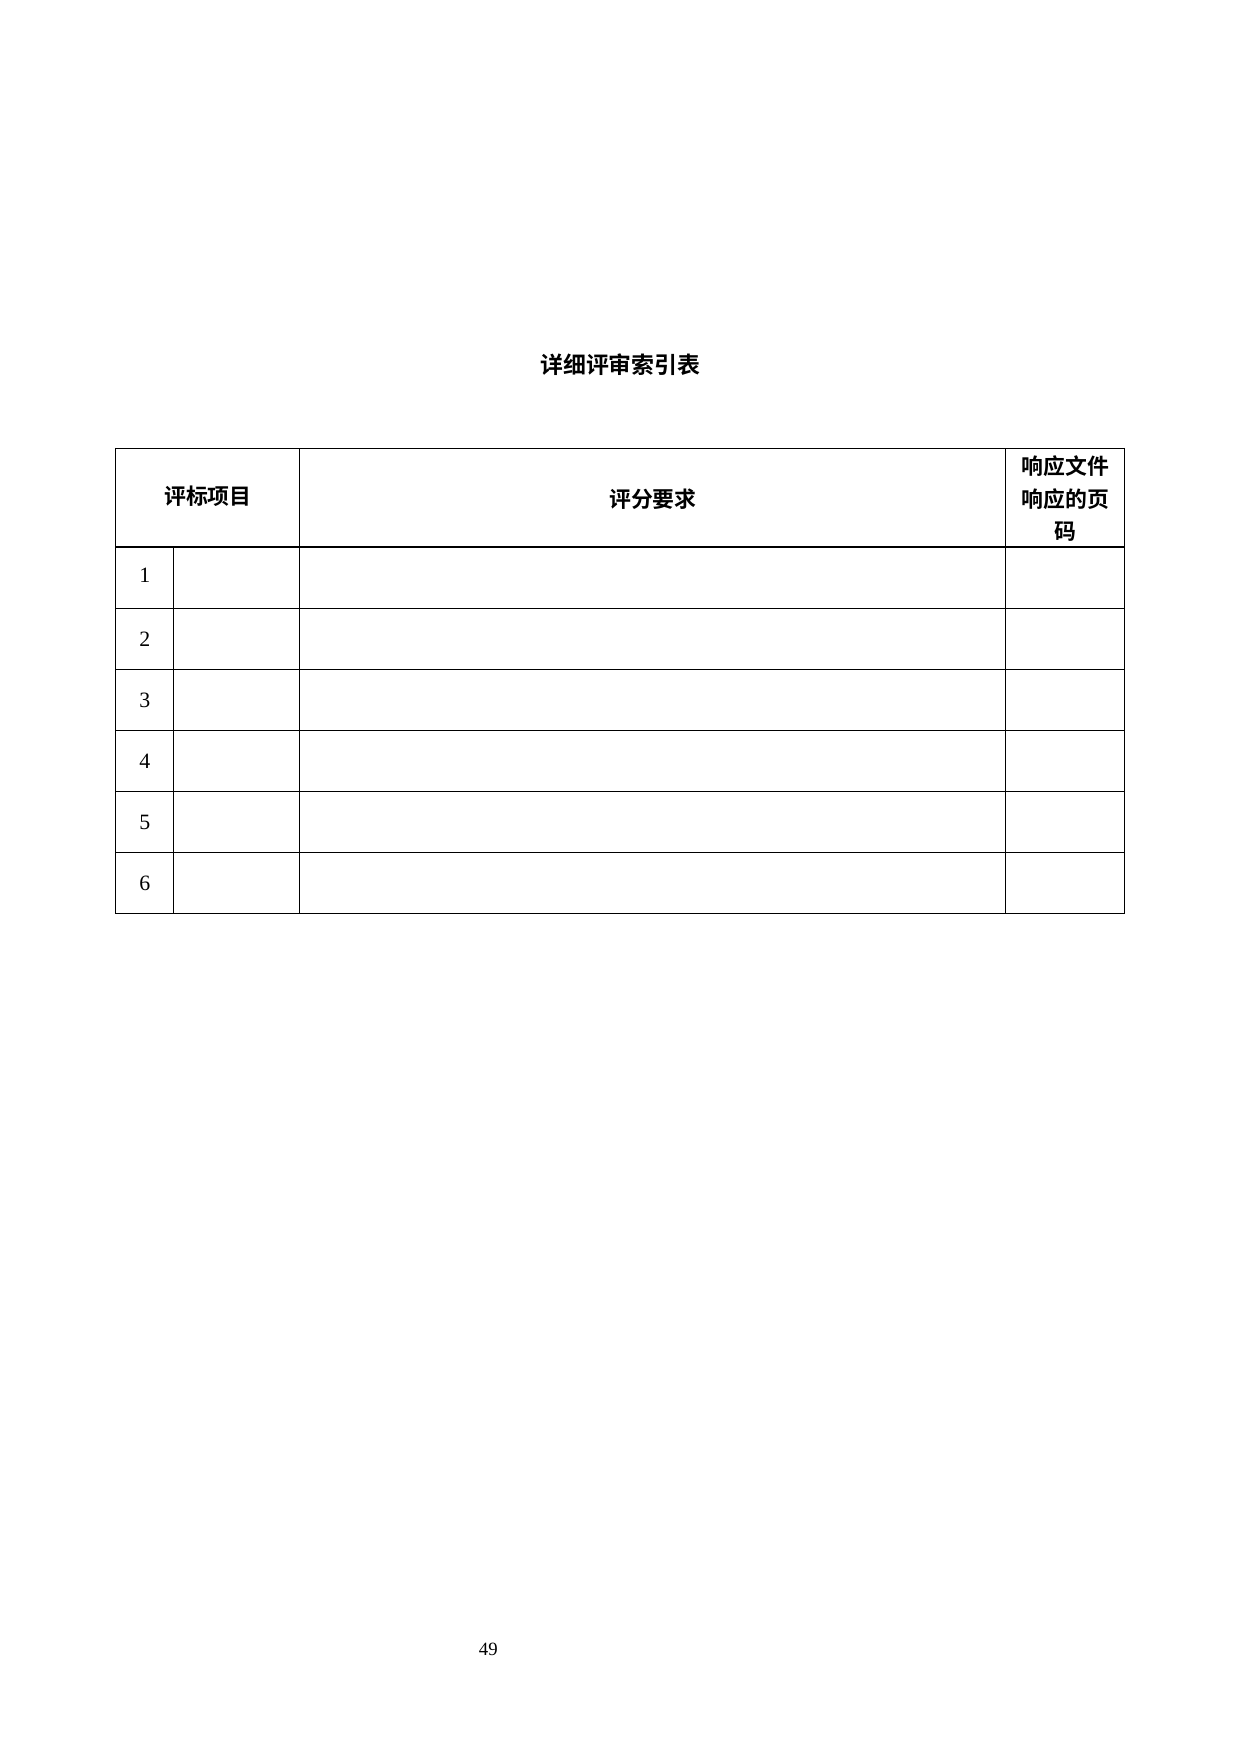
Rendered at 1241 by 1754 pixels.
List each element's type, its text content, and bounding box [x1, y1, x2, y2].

table_cell [1006, 670, 1124, 729]
table_cell [1006, 731, 1124, 791]
table_cell [174, 731, 299, 791]
table_header 评分要求 [300, 449, 1005, 546]
table_cell 3 [116, 670, 173, 729]
table_cell [1006, 853, 1124, 913]
table_cell [174, 853, 299, 913]
table_cell [300, 853, 1005, 913]
table_cell [300, 548, 1005, 607]
table_cell [1006, 792, 1124, 852]
table_cell [300, 609, 1005, 668]
table_cell [174, 792, 299, 852]
table_cell 5 [116, 792, 173, 852]
table_cell [174, 670, 299, 729]
subtitle 详细评审索引表 [187, 332, 1053, 397]
table_cell 6 [116, 853, 173, 913]
table_cell [1006, 548, 1124, 607]
table_header 评标项目 [116, 449, 299, 546]
table_cell [174, 548, 299, 607]
table_cell 2 [116, 609, 173, 668]
table_cell [300, 670, 1005, 729]
table_cell 1 [116, 548, 173, 607]
table_cell [1006, 609, 1124, 668]
table_cell [300, 792, 1005, 852]
table_cell [300, 731, 1005, 791]
table_header 响应文件响应的页码 [1006, 449, 1124, 546]
table_cell 4 [116, 731, 173, 791]
table_cell [174, 609, 299, 668]
